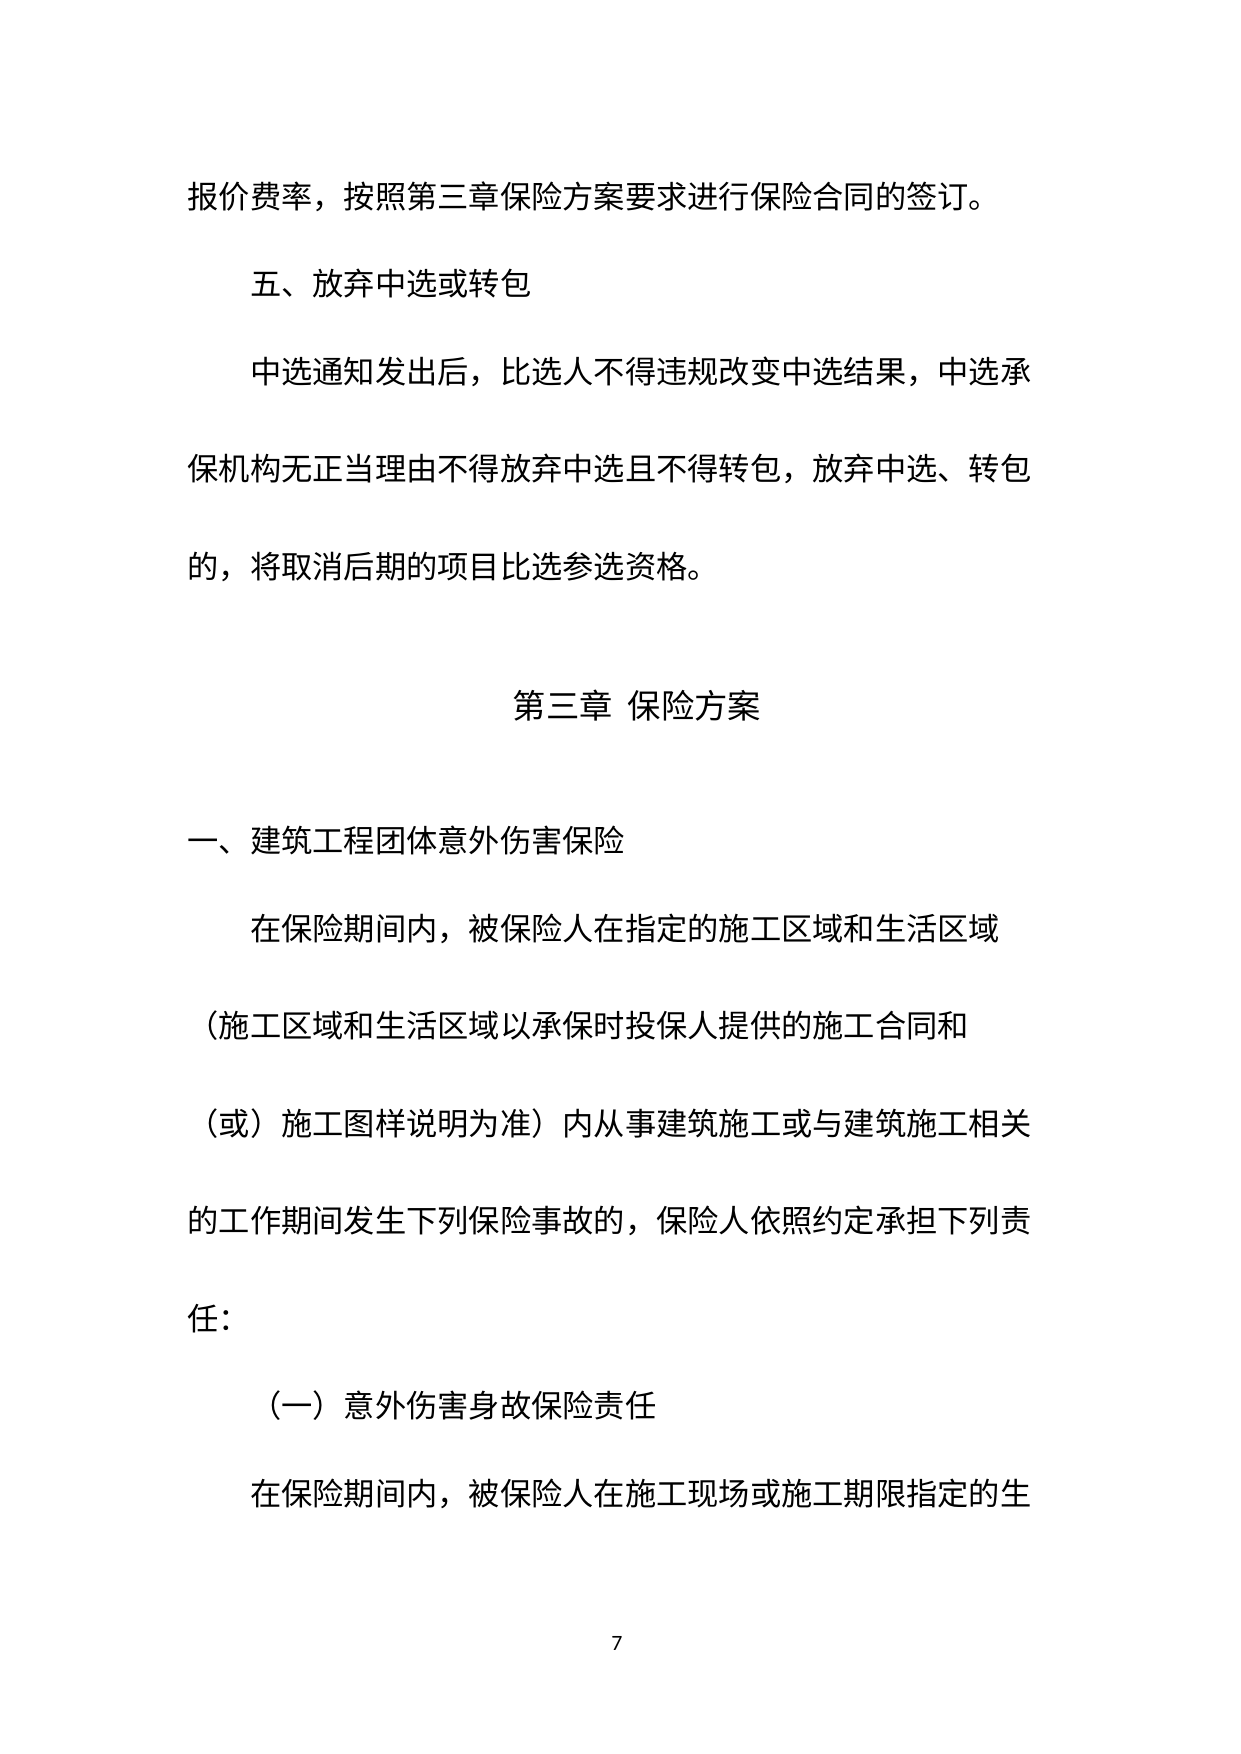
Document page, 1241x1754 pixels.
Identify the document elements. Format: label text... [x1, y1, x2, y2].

list 建筑工程团体意外伤害保险 [187, 806, 1053, 871]
list 五、放弃中选或转包 [187, 249, 1053, 314]
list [187, 162, 1053, 227]
text 在保险期间内，被保险人在指定的施工区域和生活区域（施工区域和生活区域以承保时投保人提供的施工合同和（或）施工图样说明为准）内从事建筑施工或与建筑施工相关的工作期间发生下列保险事故的，保险人依照约定承担下列责任： [187, 894, 1053, 1349]
list 中选通知发出后，比选人不得违规改变中选结果，中选承保机构无正当理由不得放弃中选且不得转包，放弃中选、转包的，将取消后期的项目比选参选资格。 [187, 337, 1053, 597]
text （一）意外伤害身故保险责任 [187, 1371, 1053, 1436]
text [187, 1459, 1053, 1524]
list 保险方案 [187, 671, 1053, 736]
